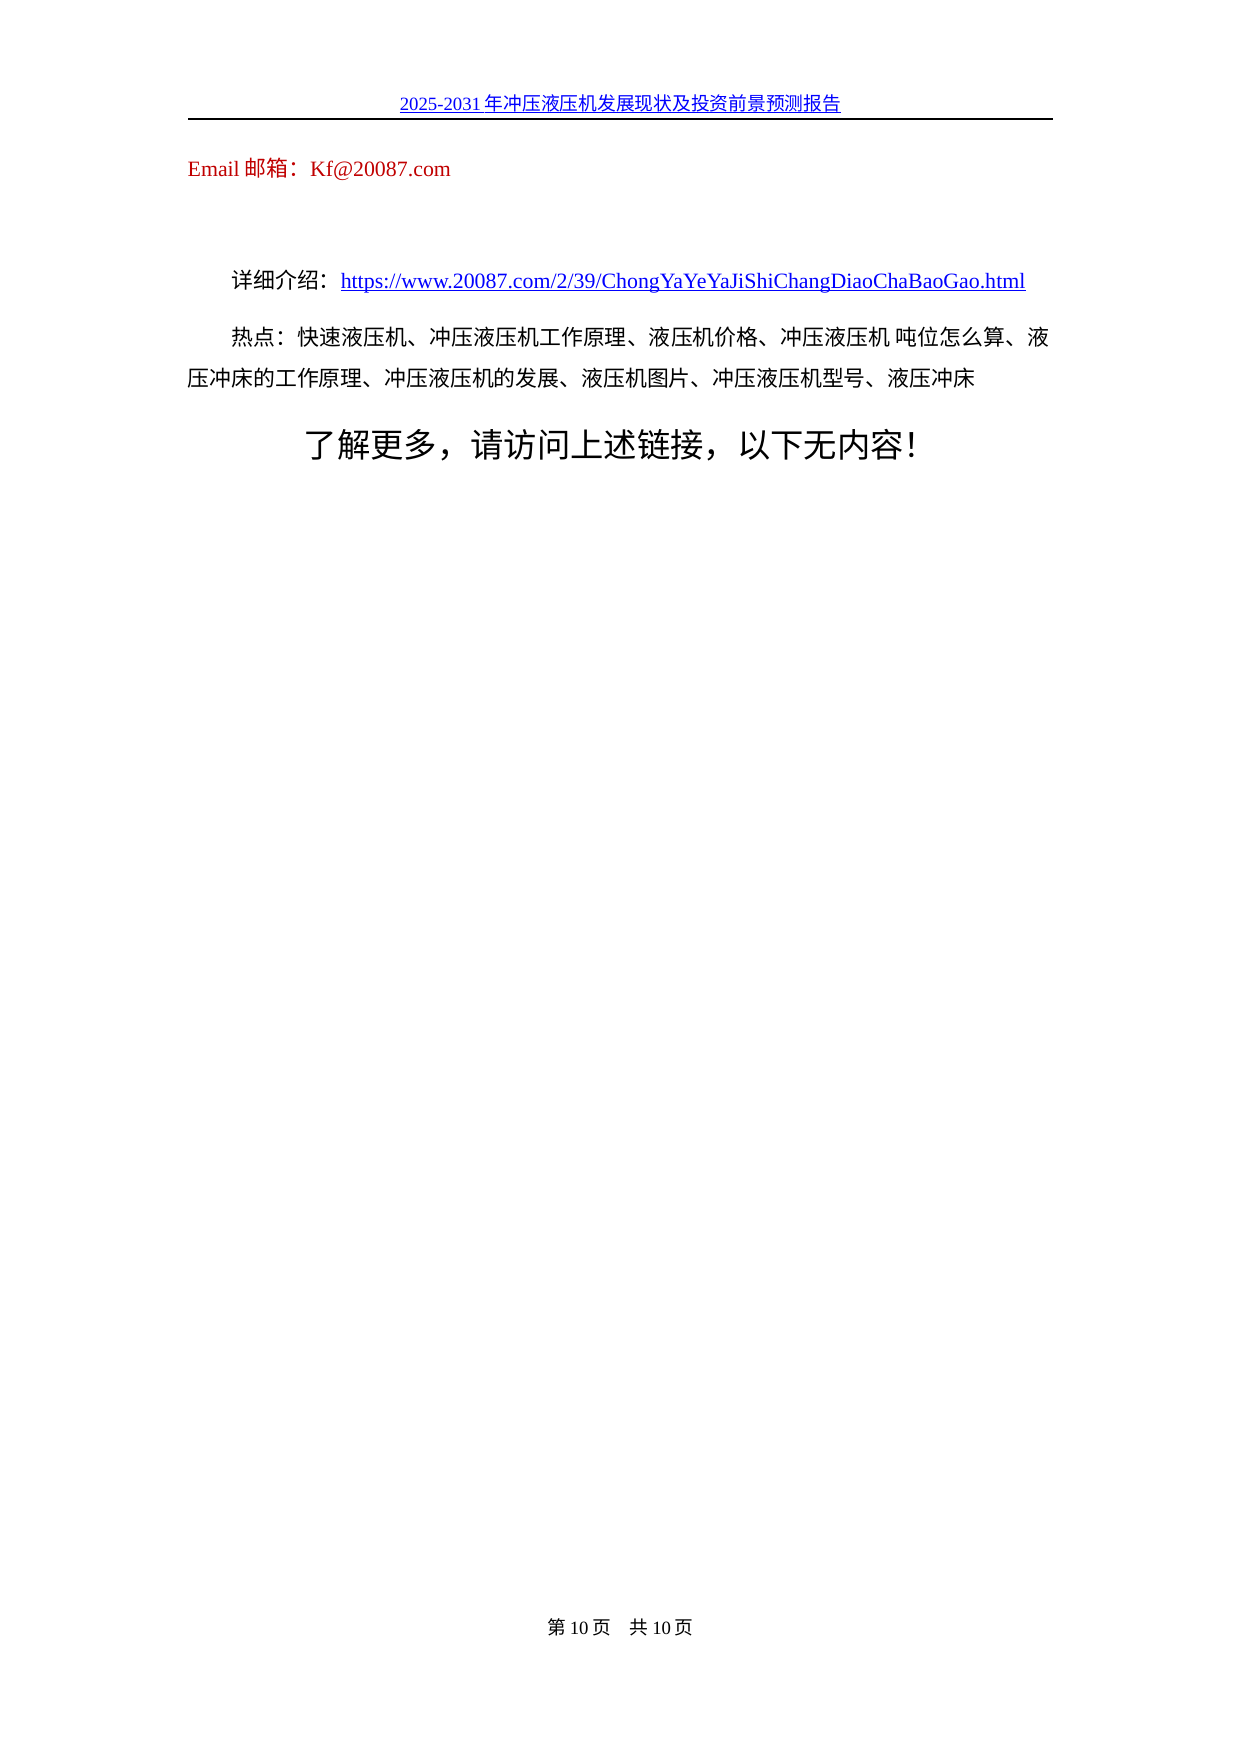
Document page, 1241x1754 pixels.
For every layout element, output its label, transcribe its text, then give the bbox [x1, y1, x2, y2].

text 热点：快速液压机、冲压液压机工作原理、液压机价格、冲压液压机 吨位怎么算、液压冲床的工作原理、冲压液压机的发展、液压机图片、冲压液压机型号、液压冲床 [187, 320, 1053, 393]
text 详细介绍：https://www.20087.com/2/39/ChongYaYeYaJiShiChangDiaoChaBaoGao.html [187, 263, 1053, 296]
text Email邮箱：Kf@20087.com [187, 150, 1053, 183]
title 了解更多，请访问上述链接，以下无内容！ [187, 411, 1053, 476]
